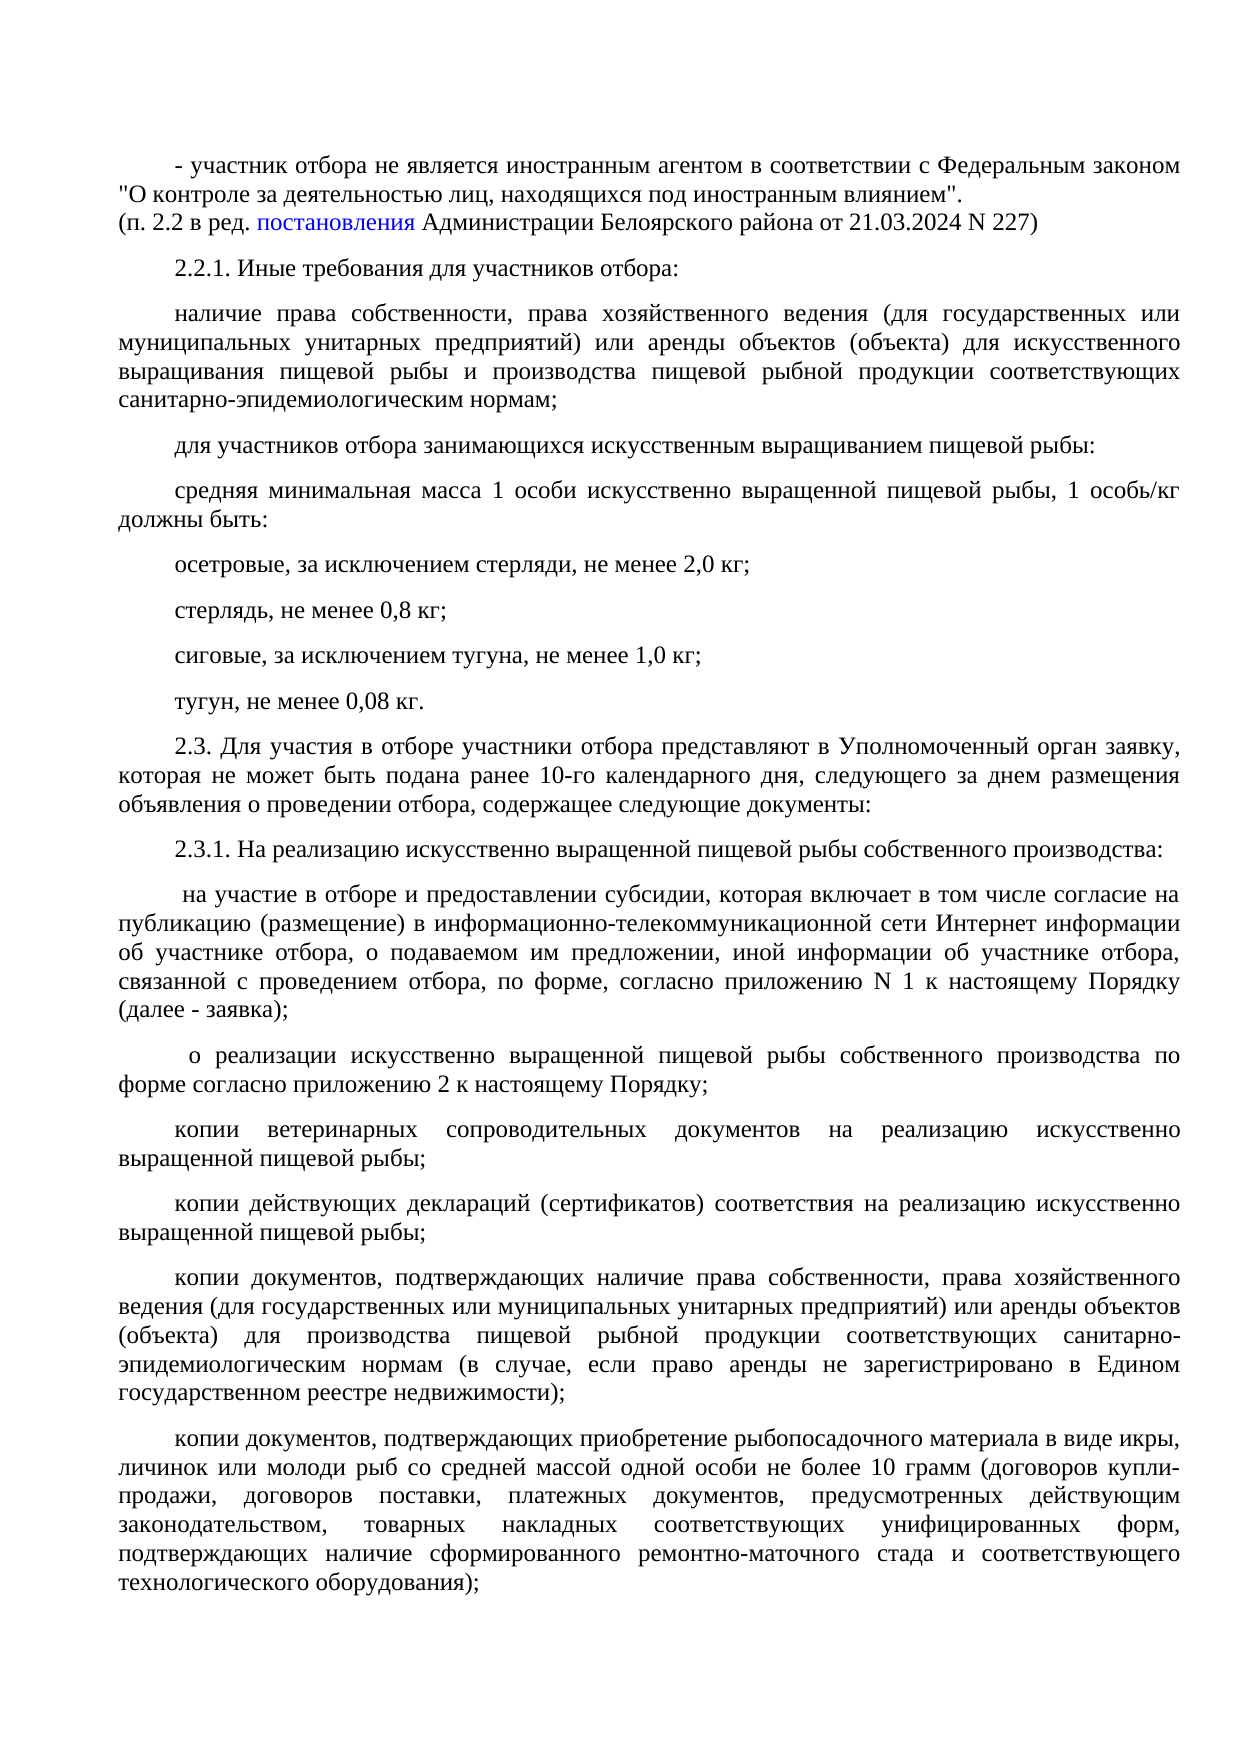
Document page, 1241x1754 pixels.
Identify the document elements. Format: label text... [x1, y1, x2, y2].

text 2.3.1. На реализацию искусственно выращенной пищевой рыбы собственного производства: [118, 834, 1181, 863]
text о реализации искусственно выращенной пищевой рыбы собственного производства по форме согласно приложению 2 к настоящему Порядку; [118, 1040, 1181, 1097]
text наличие права собственности, права хозяйственного ведения (для государственных или муниципальных унитарных предприятий) или аренды объектов (объекта) для искусственного выращивания пищевой рыбы и производства пищевой рыбной продукции соответствующих санитарно-эпидемиологическим нормам; [118, 298, 1181, 413]
text копии документов, подтверждающих приобретение рыбопосадочного материала в виде икры, личинок или молоди рыб со средней массой одной особи не более 10 грамм (договоров купли-продажи, договоров поставки, платежных документов, предусмотренных действующим законодательством, товарных накладных соответствующих унифицированных форм, подтверждающих наличие сформированного ремонтно-маточного стада и соответствующего технологического оборудования); [118, 1423, 1181, 1595]
text - участник отбора не является иностранным агентом в соответствии с Федеральным законом "О контроле за деятельностью лиц, находящихся под иностранным влиянием". [118, 150, 1181, 207]
text копии действующих деклараций (сертификатов) соответствия на реализацию искусственно выращенной пищевой рыбы; [118, 1188, 1181, 1246]
text 2.3. Для участия в отборе участники отбора представляют в Уполномоченный орган заявку, которая не может быть подана ранее 10-го календарного дня, следующего за днем размещения объявления о проведении отбора, содержащее следующие документы: [118, 731, 1181, 817]
text копии ветеринарных сопроводительных документов на реализацию искусственно выращенной пищевой рыбы; [118, 1114, 1181, 1172]
text средняя минимальная масса 1 особи искусственно выращенной пищевой рыбы, 1 особь/кг должны быть: [118, 475, 1181, 533]
text 2.2.1. Иные требования для участников отбора: [118, 253, 1181, 282]
text копии документов, подтверждающих наличие права собственности, права хозяйственного ведения (для государственных или муниципальных унитарных предприятий) или аренды объектов (объекта) для производства пищевой рыбной продукции соответствующих санитарно-эпидемиологическим нормам (в случае, если право аренды не зарегистрировано в Едином государственном реестре недвижимости); [118, 1262, 1181, 1406]
text стерлядь, не менее 0,8 кг; [118, 595, 1181, 624]
text на участие в отборе и предоставлении субсидии, которая включает в том числе согласие на публикацию (размещение) в информационно-телекоммуникационной сети Интернет информации об участнике отбора, о подаваемом им предложении, иной информации об участнике отбора, связанной с проведением отбора, по форме, согласно приложению N 1 к настоящему Порядку (далее - заявка); [118, 879, 1181, 1023]
text для участников отбора занимающихся искусственным выращиванием пищевой рыбы: [118, 430, 1181, 459]
text осетровые, за исключением стерляди, не менее 2,0 кг; [118, 549, 1181, 578]
text сиговые, за исключением тугуна, не менее 1,0 кг; [118, 640, 1181, 669]
text тугун, не менее 0,08 кг. [118, 686, 1181, 714]
text (п. 2.2 в ред. постановления Администрации Белоярского района от 21.03.2024 N 227) [118, 207, 1181, 236]
